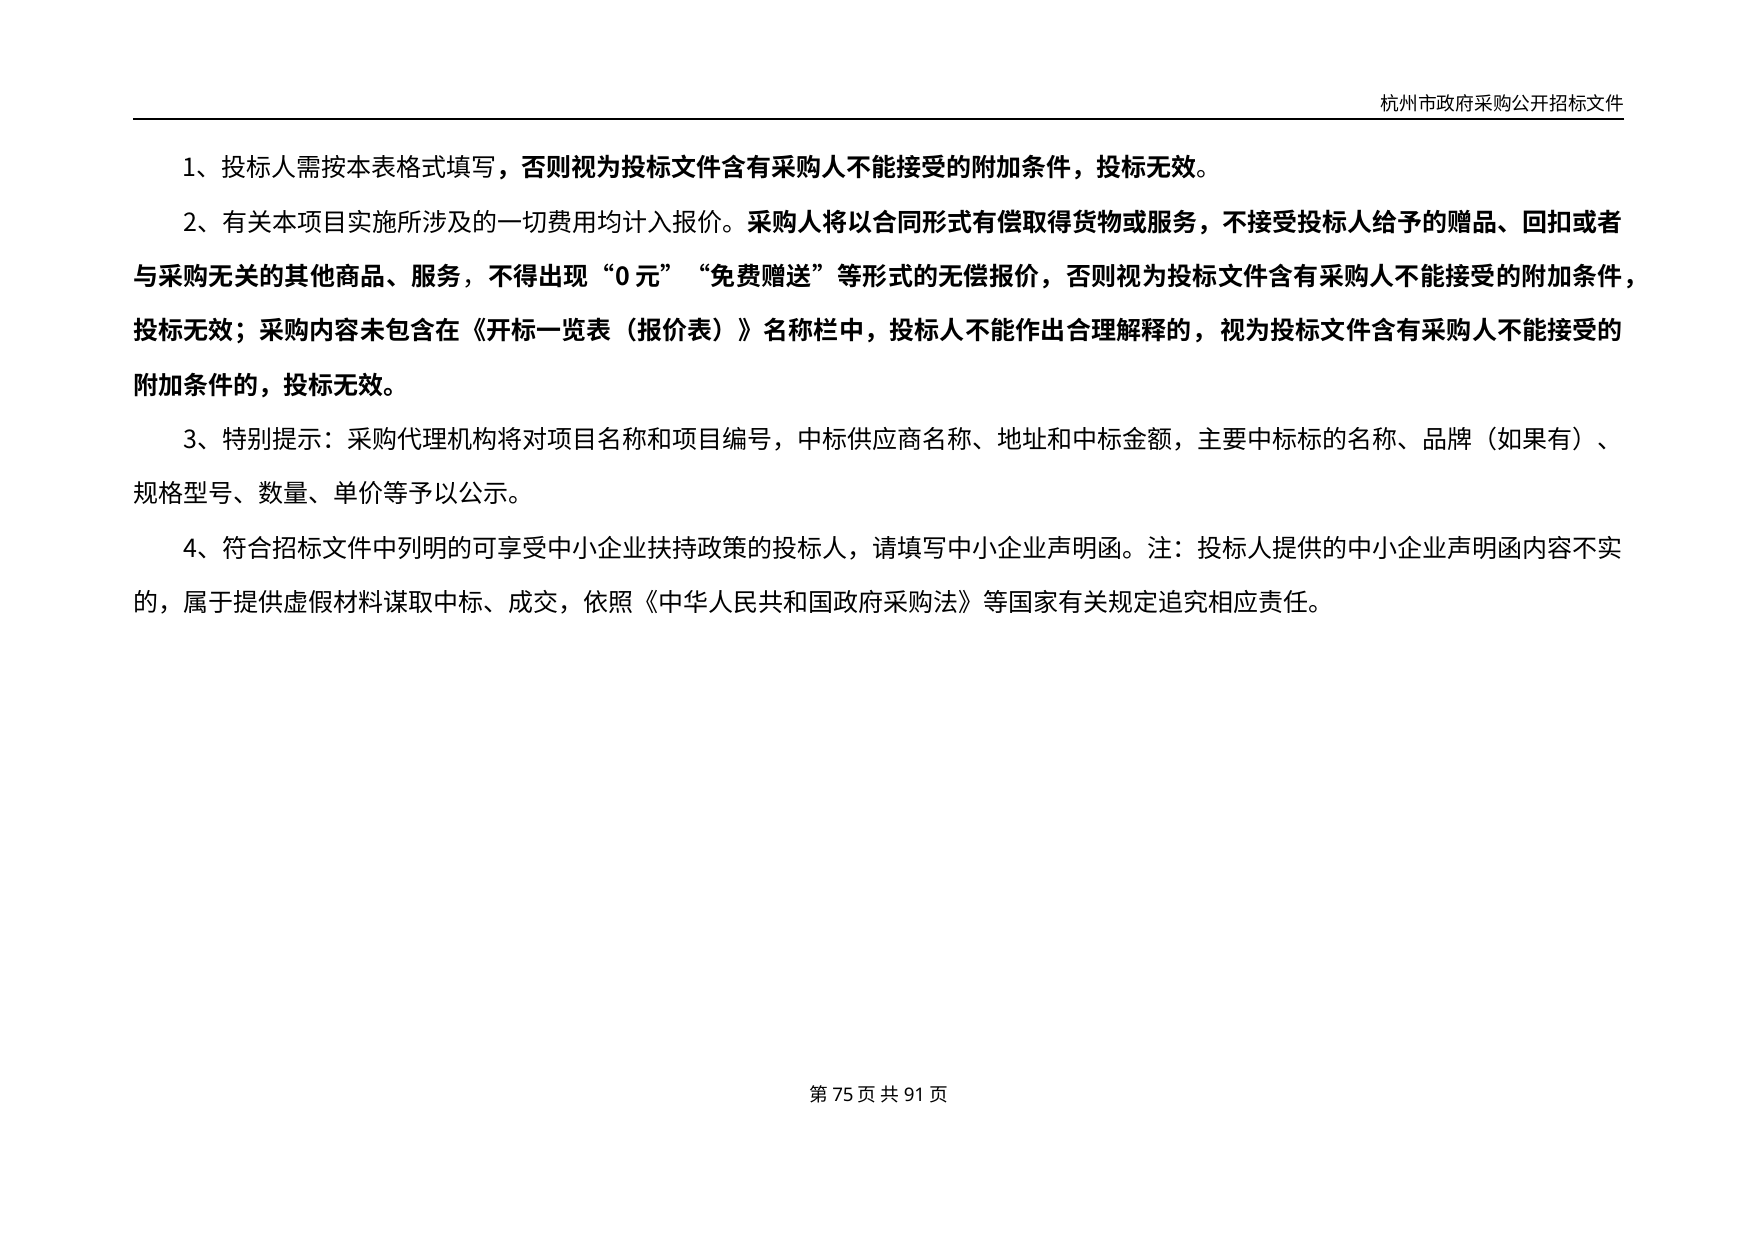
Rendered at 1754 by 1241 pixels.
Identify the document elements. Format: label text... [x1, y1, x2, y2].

text 1、投标人需按本表格式填写，否则视为投标文件含有采购人不能接受的附加条件，投标无效。 [133, 148, 1624, 184]
text 3、特别提示：采购代理机构将对项目名称和项目编号，中标供应商名称、地址和中标金额，主要中标标的名称、品牌（如果有）、规格型号、数量、单价等予以公示。 [133, 419, 1624, 510]
text 2、有关本项目实施所涉及的一切费用均计入报价。采购人将以合同形式有偿取得货物或服务，不接受投标人给予的赠品、回扣或者与采购无关的其他商品、服务，不得出现“0元”“免费赠送”等形式的无偿报价，否则视为投标文件含有采购人不能接受的附加条件，投标无效；采购内容未包含在《开标一览表（报价表）》名称栏中，投标人不能作出合理解释的，视为投标文件含有采购人不能接受的附加条件的，投标无效。 [133, 202, 1624, 401]
text 4、符合招标文件中列明的可享受中小企业扶持政策的投标人，请填写中小企业声明函。注：投标人提供的中小企业声明函内容不实的，属于提供虚假材料谋取中标、成交，依照《中华人民共和国政府采购法》等国家有关规定追究相应责任。 [133, 528, 1624, 619]
